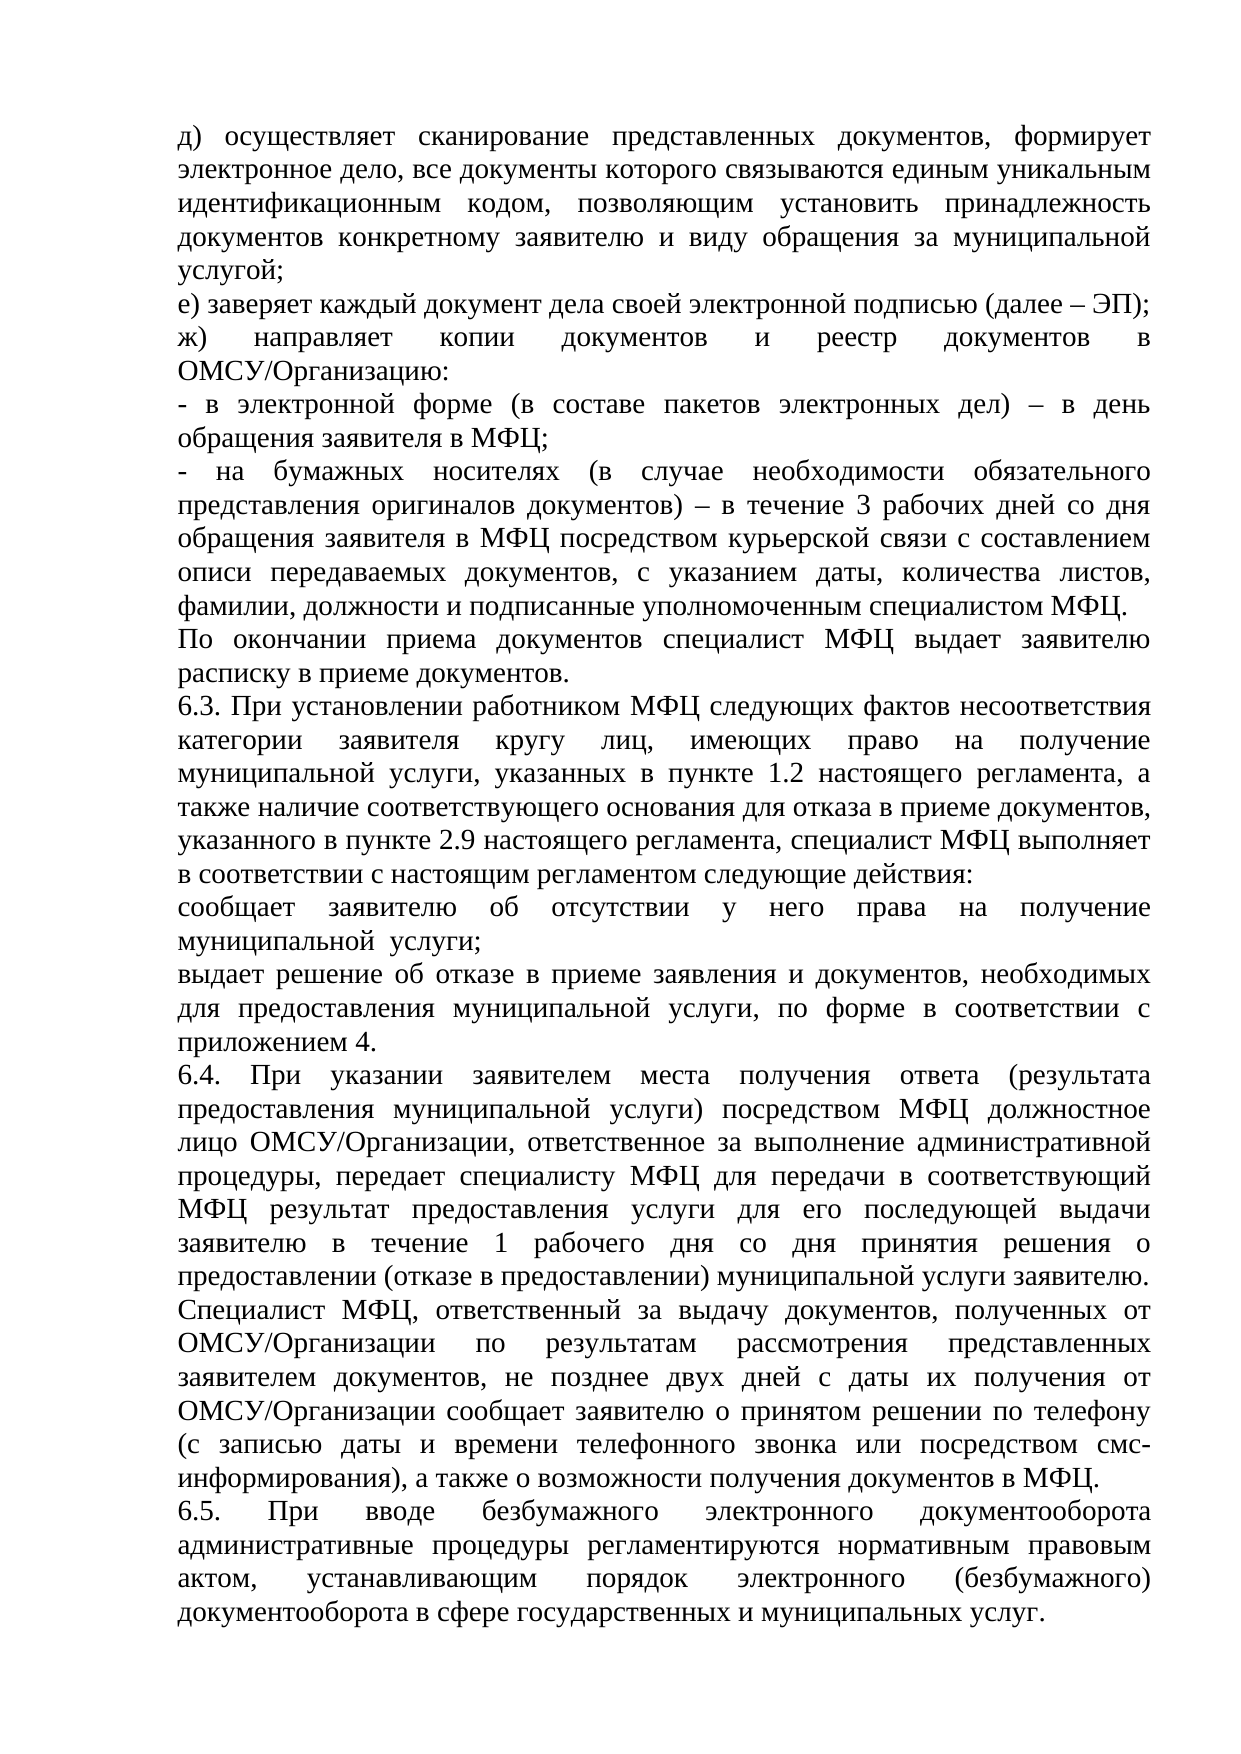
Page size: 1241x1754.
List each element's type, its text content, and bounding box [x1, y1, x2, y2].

text - на бумажных носителях (в случае необходимости обязательного представления оригиналов документов) – в течение 3 рабочих дней со дня обращения заявителя в МФЦ посредством курьерской связи с составлением описи передаваемых документов, с указанием даты, количества листов, фамилии, должности и подписанные уполномоченным специалистом МФЦ. [177, 453, 1152, 621]
text Специалист МФЦ, ответственный за выдачу документов, полученных от ОМСУ/Организации по результатам рассмотрения представленных заявителем документов, не позднее двух дней с даты их получения от ОМСУ/Организации сообщает заявителю о принятом решении по телефону (с записью даты и времени телефонного звонка или посредством смс-информирования), а также о возможности получения документов в МФЦ. [177, 1292, 1152, 1493]
text По окончании приема документов специалист МФЦ выдает заявителю расписку в приеме документов. [177, 621, 1152, 688]
text ж) направляет копии документов и реестр документов в ОМСУ/Организацию: [177, 319, 1152, 386]
text д) осуществляет сканирование представленных документов, формирует электронное дело, все документы которого связываются единым уникальным идентификационным кодом, позволяющим установить принадлежность документов конкретному заявителю и виду обращения за муниципальной услугой; [177, 118, 1152, 286]
text 6.4. При указании заявителем места получения ответа (результата предоставления муниципальной услуги) посредством МФЦ должностное лицо ОМСУ/Организации, ответственное за выполнение административной процедуры, передает специалисту МФЦ для передачи в соответствующий МФЦ результат предоставления услуги для его последующей выдачи заявителю в течение 1 рабочего дня со дня принятия решения о предоставлении (отказе в предоставлении) муниципальной услуги заявителю. [177, 1057, 1152, 1292]
text - в электронной форме (в составе пакетов электронных дел) – в день обращения заявителя в МФЦ; [177, 386, 1152, 453]
text е) заверяет каждый документ дела своей электронной подписью (далее – ЭП); [177, 286, 1152, 319]
text 6.3. При установлении работником МФЦ следующих фактов несоответствия категории заявителя кругу лиц, имеющих право на получение муниципальной услуги, указанных в пункте 1.2 настоящего регламента, а также наличие соответствующего основания для отказа в приеме документов, указанного в пункте 2.9 настоящего регламента, специалист МФЦ выполняет в соответствии с настоящим регламентом следующие действия: [177, 688, 1152, 889]
text 6.5. При вводе безбумажного электронного документооборота административные процедуры регламентируются нормативным правовым актом, устанавливающим порядок электронного (безбумажного) документооборота в сфере государственных и муниципальных услуг. [177, 1493, 1152, 1627]
text выдает решение об отказе в приеме заявления и документов, необходимых для предоставления муниципальной услуги, по форме в соответствии с приложением 4. [177, 957, 1152, 1057]
text сообщает заявителю об отсутствии у него права на получение муниципальной услуги; [177, 889, 1152, 957]
